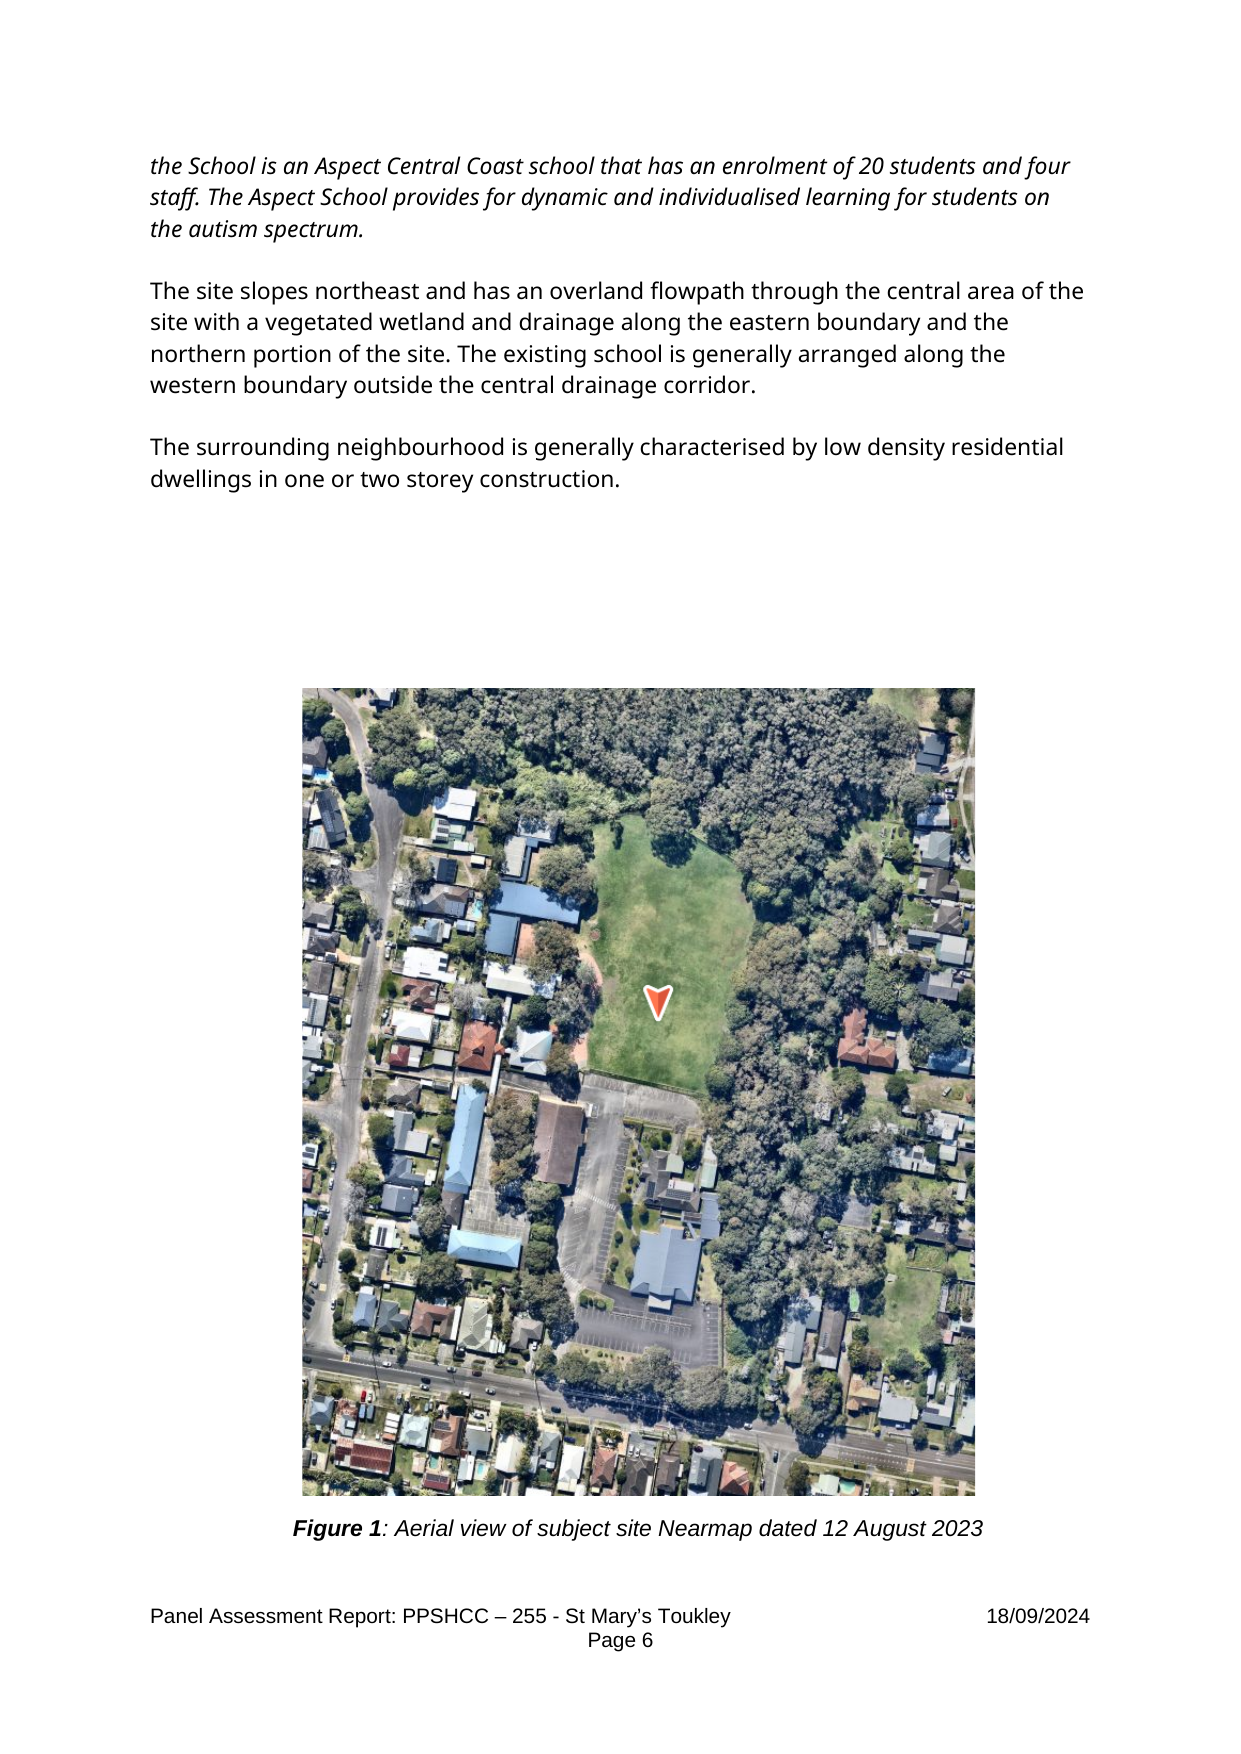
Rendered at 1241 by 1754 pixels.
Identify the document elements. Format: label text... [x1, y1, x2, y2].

picture [302, 688, 976, 1496]
text Figure 1: Aerial view of subject site Nearmap dated 12 August 2023 [150, 1515, 1090, 1541]
text The site slopes northeast and has an overland flowpath through the central area of the site with a vegetated wetland and drainage along the eastern boundary and the northern portion of the site. The existing school is generally arranged along the western boundary outside the central drainage corridor. [150, 275, 1090, 400]
text The surrounding neighbourhood is generally characterised by low density residential dwellings in one or two storey construction. [150, 431, 1090, 494]
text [150, 150, 1090, 244]
